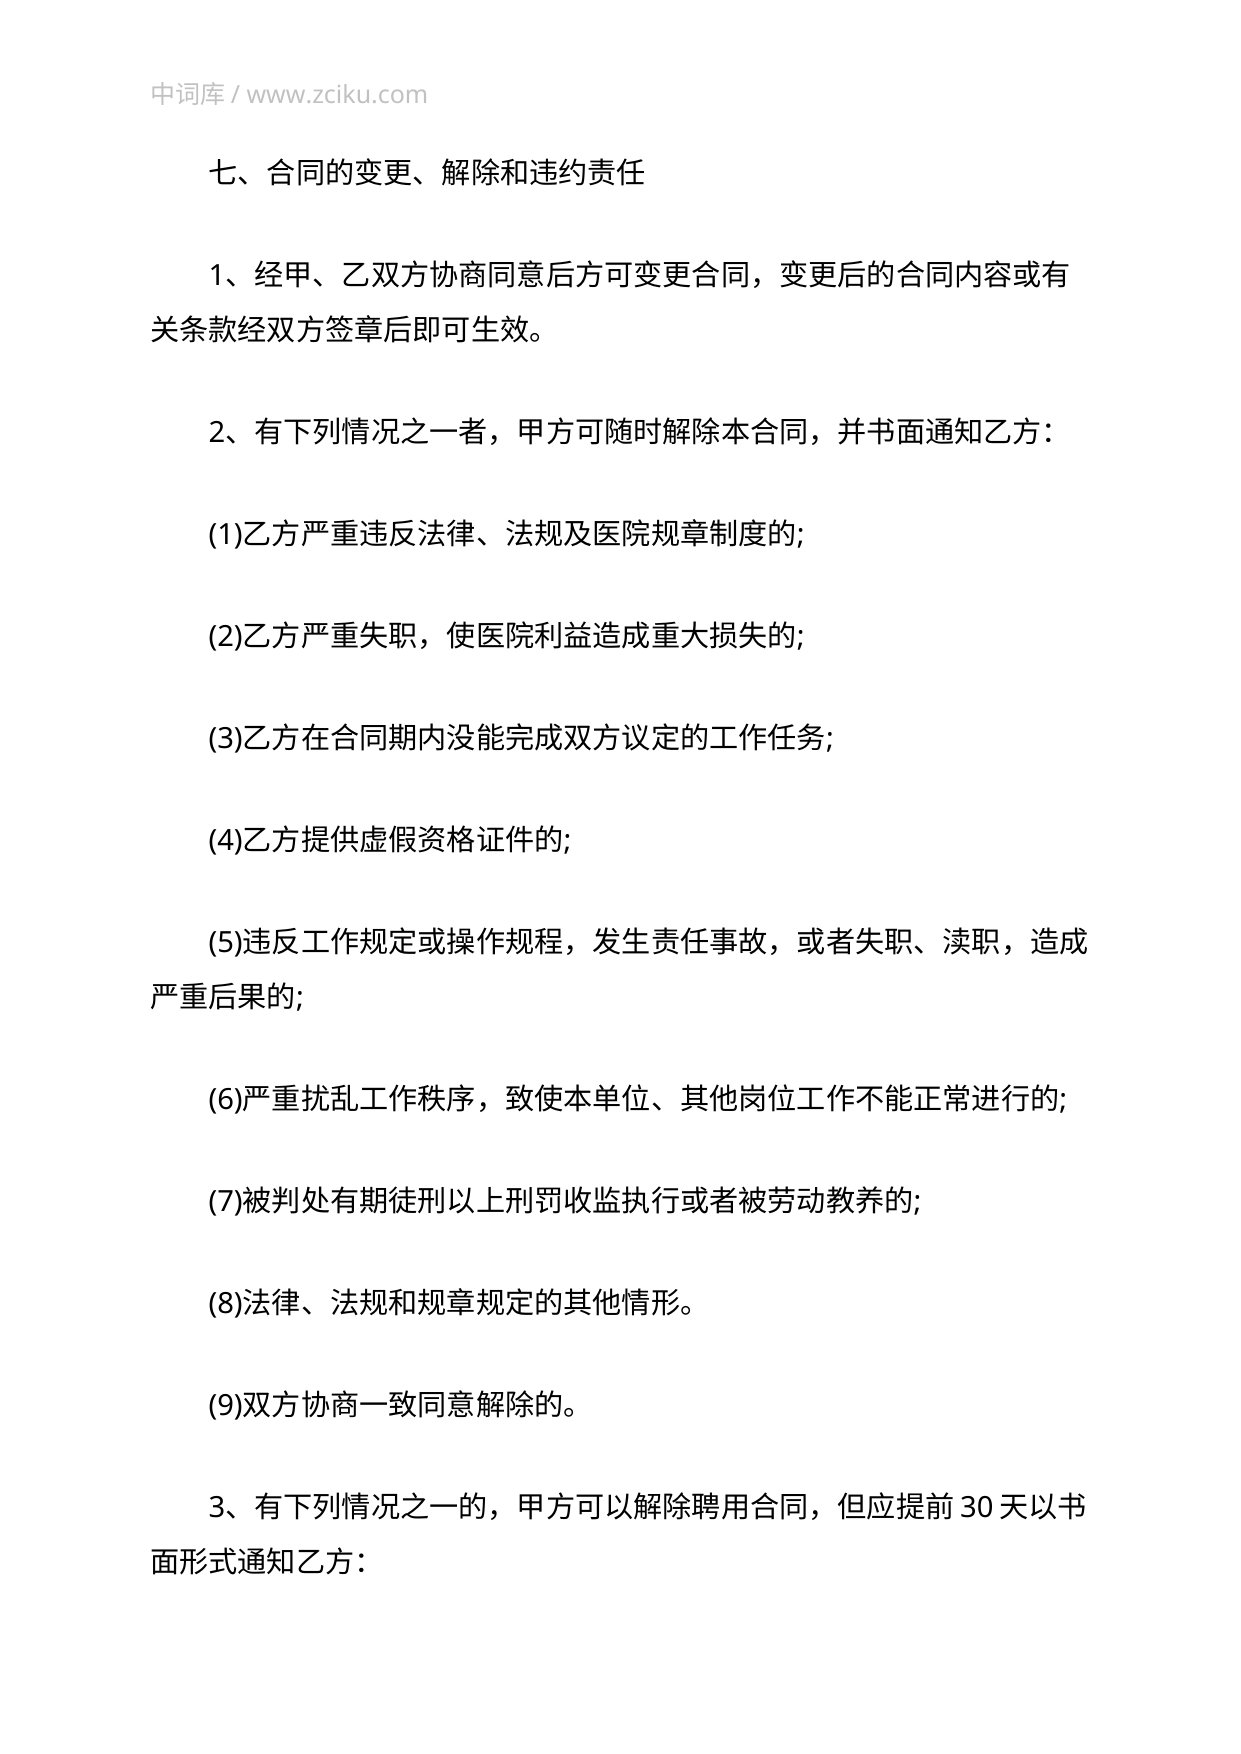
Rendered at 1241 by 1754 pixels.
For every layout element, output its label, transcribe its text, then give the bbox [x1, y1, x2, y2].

text (6)严重扰乱工作秩序，致使本单位、其他岗位工作不能正常进行的; [150, 1075, 1090, 1118]
text (2)乙方严重失职，使医院利益造成重大损失的; [150, 612, 1090, 655]
text (3)乙方在合同期内没能完成双方议定的工作任务; [150, 714, 1090, 757]
text (4)乙方提供虚假资格证件的; [150, 816, 1090, 859]
text (9)双方协商一致同意解除的。 [150, 1381, 1090, 1424]
text 3、有下列情况之一的，甲方可以解除聘用合同，但应提前30天以书面形式通知乙方： [150, 1483, 1090, 1581]
text 1、经甲、乙双方协商同意后方可变更合同，变更后的合同内容或有关条款经双方签章后即可生效。 [150, 252, 1090, 349]
text (8)法律、法规和规章规定的其他情形。 [150, 1279, 1090, 1322]
text (5)违反工作规定或操作规程，发生责任事故，或者失职、渎职，造成严重后果的; [150, 918, 1090, 1016]
text 2、有下列情况之一者，甲方可随时解除本合同，并书面通知乙方： [150, 408, 1090, 451]
text (1)乙方严重违反法律、法规及医院规章制度的; [150, 511, 1090, 553]
text 七、合同的变更、解除和违约责任 [150, 150, 1090, 192]
text (7)被判处有期徒刑以上刑罚收监执行或者被劳动教养的; [150, 1177, 1090, 1220]
